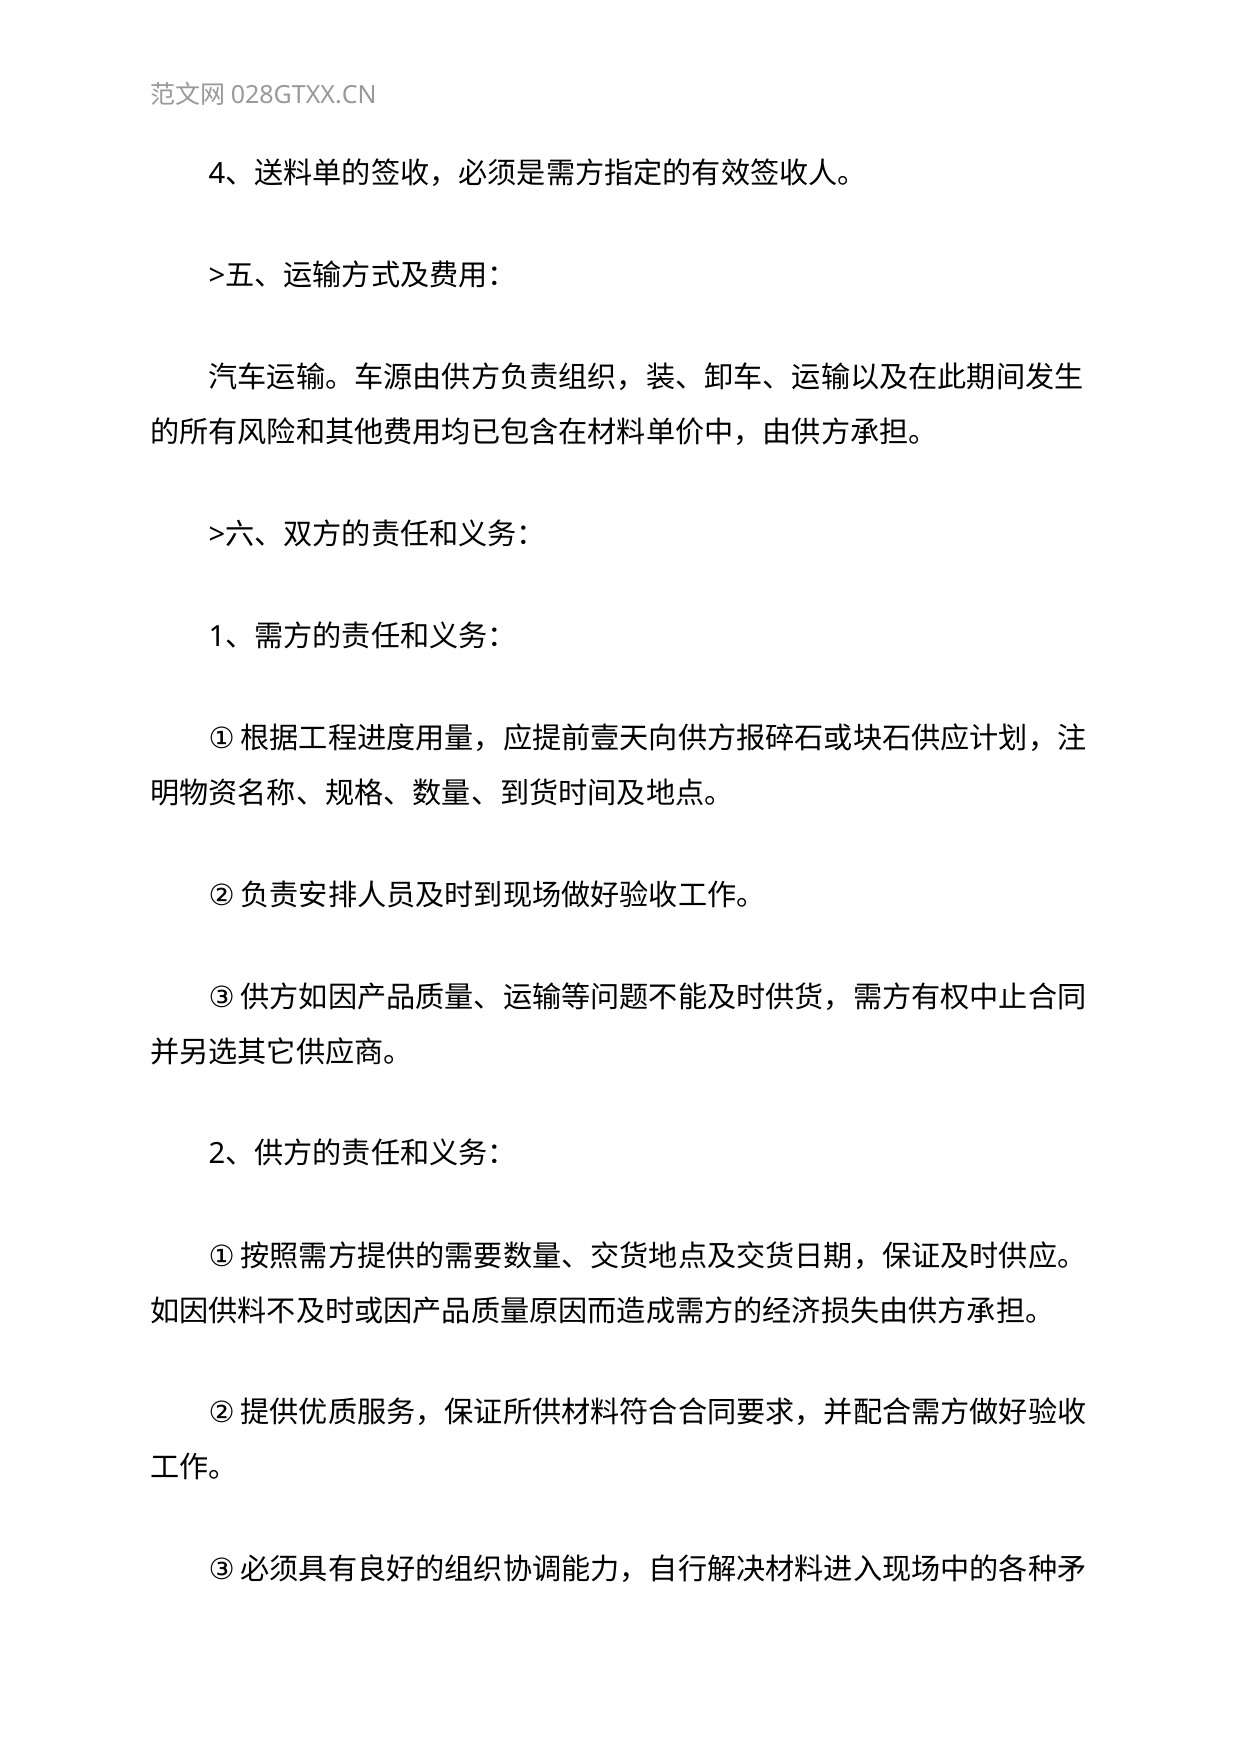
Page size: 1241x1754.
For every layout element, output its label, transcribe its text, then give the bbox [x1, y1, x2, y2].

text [150, 1546, 1090, 1588]
text >六、双方的责任和义务： [150, 511, 1090, 553]
text 1、需方的责任和义务： [150, 613, 1090, 655]
text >五、运输方式及费用： [150, 252, 1090, 294]
text ③供方如因产品质量、运输等问题不能及时供货，需方有权中止合同并另选其它供应商。 [150, 973, 1090, 1071]
text ②提供优质服务，保证所供材料符合合同要求，并配合需方做好验收工作。 [150, 1389, 1090, 1486]
text ①按照需方提供的需要数量、交货地点及交货日期，保证及时供应。如因供料不及时或因产品质量原因而造成需方的经济损失由供方承担。 [150, 1232, 1090, 1329]
text 2、供方的责任和义务： [150, 1130, 1090, 1172]
text ①根据工程进度用量，应提前壹天向供方报碎石或块石供应计划，注明物资名称、规格、数量、到货时间及地点。 [150, 714, 1090, 812]
text 4、送料单的签收，必须是需方指定的有效签收人。 [150, 150, 1090, 192]
text 汽车运输。车源由供方负责组织，装、卸车、运输以及在此期间发生的所有风险和其他费用均已包含在材料单价中，由供方承担。 [150, 354, 1090, 451]
text ②负责安排人员及时到现场做好验收工作。 [150, 871, 1090, 914]
